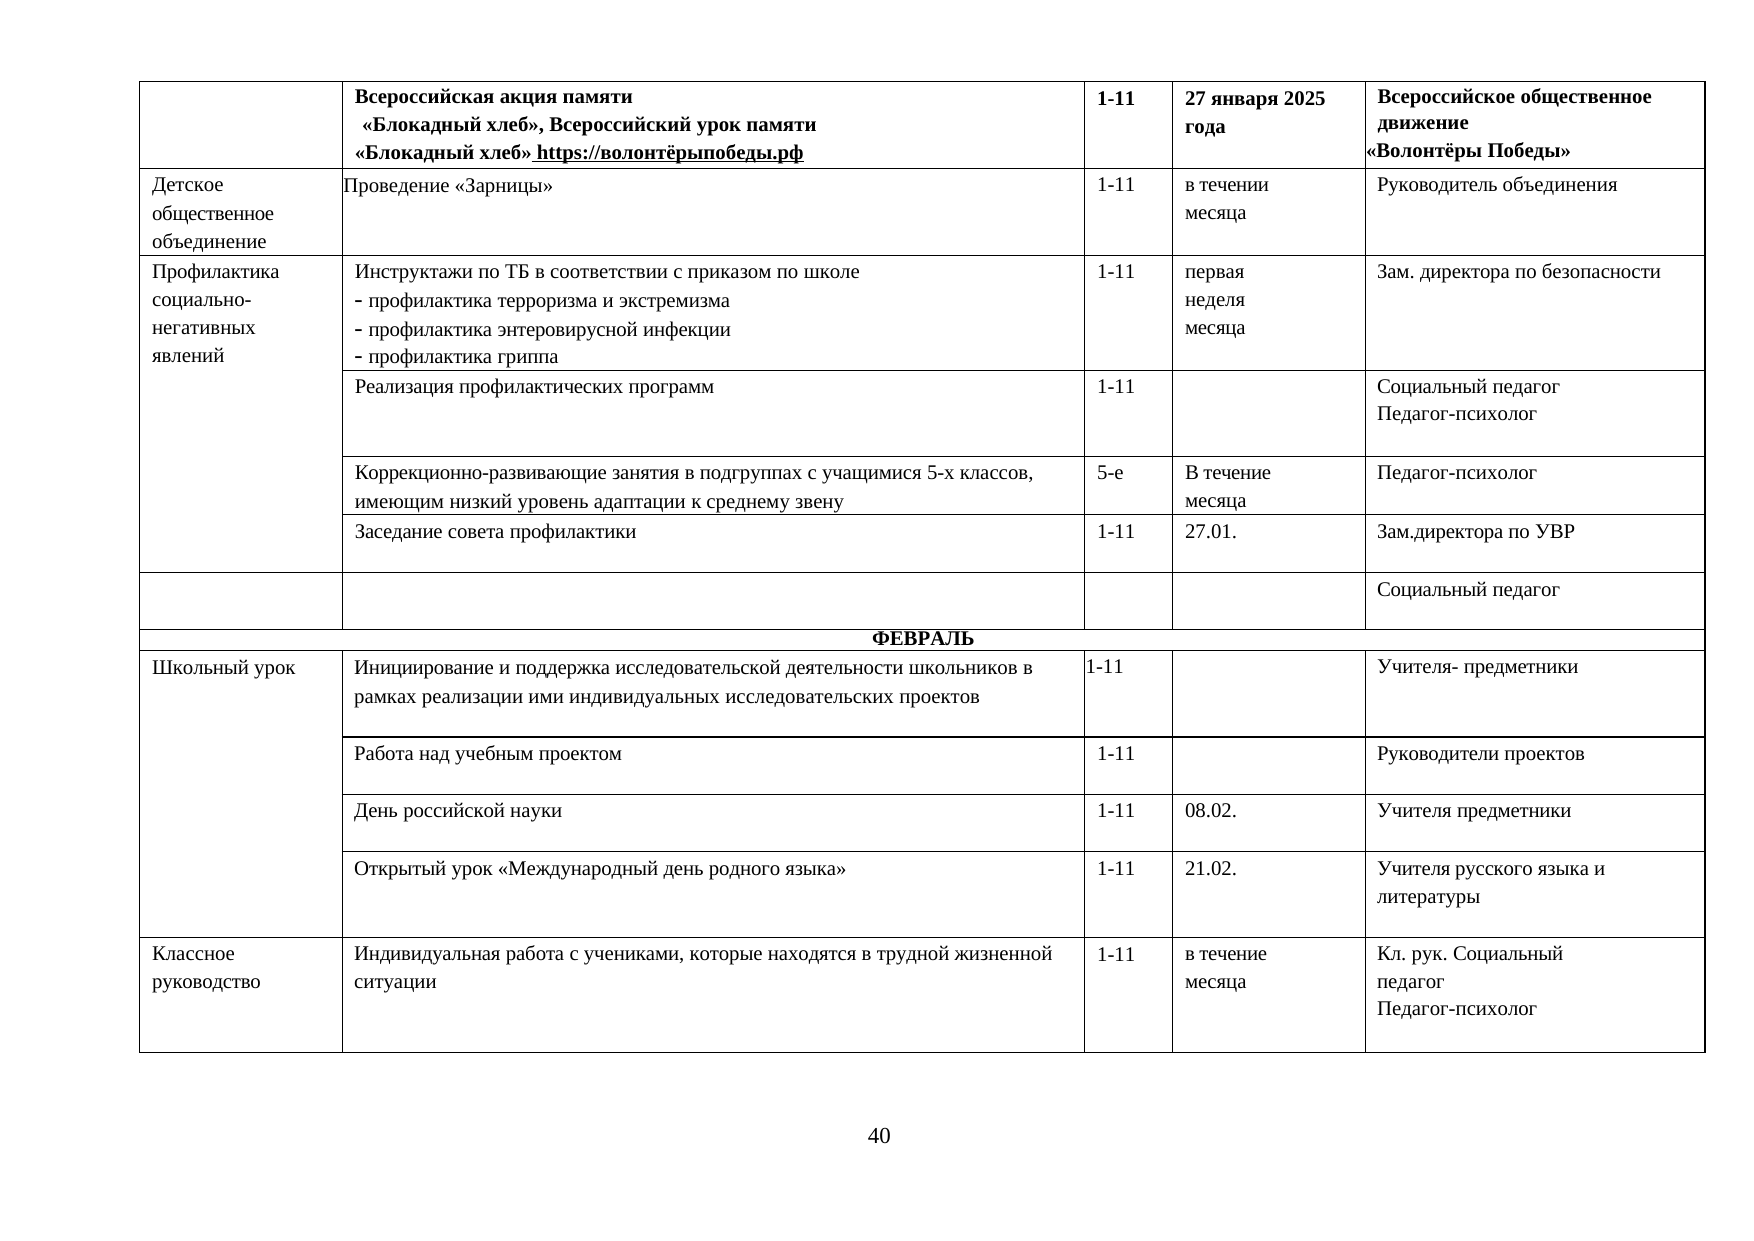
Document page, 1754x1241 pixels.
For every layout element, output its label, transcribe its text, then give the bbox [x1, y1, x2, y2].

table_cell первая неделя месяца [1173, 256, 1365, 370]
table_cell 1-11 [1085, 651, 1172, 736]
table_cell Профилактика социально- негативных явлений [140, 256, 342, 572]
table_cell 1-11 [1085, 371, 1172, 456]
table_cell 08.02. [1173, 795, 1365, 851]
table_cell Социальный педагог Педагог-психолог [1366, 371, 1704, 456]
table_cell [140, 82, 342, 167]
table_cell Социальный педагог [1366, 573, 1704, 629]
table_cell Инструктажи по ТБ в соответствии с приказом по школе профилактика терроризма и экстремизма профилактика энтеровирусной инфекции профилактика гриппа [343, 256, 1084, 370]
table_cell День российской науки [343, 795, 1084, 851]
table_cell Всероссийское общественное движение «Волонтёры Победы» [1366, 82, 1704, 167]
table_cell Проведение «Зарницы» [343, 169, 1084, 255]
table_cell [1085, 573, 1172, 629]
table_cell 5-е [1085, 457, 1172, 514]
table_cell [140, 573, 342, 629]
table_cell [1173, 371, 1365, 456]
table_cell 1-11 [1085, 938, 1172, 1052]
table_cell ФЕВРАЛЬ [140, 630, 1704, 650]
table_cell 1-11 [1085, 169, 1172, 255]
table_cell Педагог-психолог [1366, 457, 1704, 514]
table_cell Реализация профилактических программ [343, 371, 1084, 456]
table_cell [1173, 651, 1365, 736]
table_cell Всероссийская акция памяти «Блокадный хлеб», Всероссийский урок памяти «Блокадный хлеб» https://волонтёрыпобеды.рф [343, 82, 1084, 167]
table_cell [140, 938, 342, 1052]
table_cell Детское общественное объединение [140, 169, 342, 255]
table_cell Учителя- предметники [1366, 651, 1704, 736]
table_cell Заседание совета профилактики [343, 515, 1084, 572]
table_cell 1-11 [1085, 795, 1172, 851]
table_cell Зам. директора по безопасности [1366, 256, 1704, 370]
table_cell Школьный урок [140, 651, 342, 937]
table_cell в течение месяца [1173, 938, 1365, 1052]
table_cell Учителя предметники [1366, 795, 1704, 851]
table_cell [1173, 573, 1365, 629]
table_cell 1-11 [1085, 738, 1172, 794]
table_cell Открытый урок «Международный день родного языка» [343, 852, 1084, 937]
table_cell 27 января 2025 года [1173, 82, 1365, 167]
table_cell 1-11 [1085, 515, 1172, 572]
table_cell В течение месяца [1173, 457, 1365, 514]
table_cell 21.02. [1173, 852, 1365, 937]
table_cell 27.01. [1173, 515, 1365, 572]
table_cell Индивидуальная работа с учениками, которые находятся в трудной жизненной ситуации [343, 938, 1084, 1052]
table_cell Кл. рук. Социальный педагог Педагог-психолог [1366, 938, 1704, 1052]
table_cell Коррекционно-развивающие занятия в подгруппах с учащимися 5-х классов, имеющим низкий уровень адаптации к среднему звену [343, 457, 1084, 514]
table_cell 1-11 [1085, 82, 1172, 167]
table_cell Руководители проектов [1366, 738, 1704, 794]
table_cell 1-11 [1085, 852, 1172, 937]
table_cell Работа над учебным проектом [343, 738, 1084, 794]
table_cell Инициирование и поддержка исследовательской деятельности школьников в рамках реализации ими индивидуальных исследовательских проектов [343, 651, 1084, 736]
table_cell Руководитель объединения [1366, 169, 1704, 255]
table_cell 1-11 [1085, 256, 1172, 370]
table_cell Учителя русского языка и литературы [1366, 852, 1704, 937]
table_cell в течении месяца [1173, 169, 1365, 255]
table_cell [1173, 738, 1365, 794]
table_cell Зам.директора по УВР [1366, 515, 1704, 572]
table_cell [343, 573, 1084, 629]
